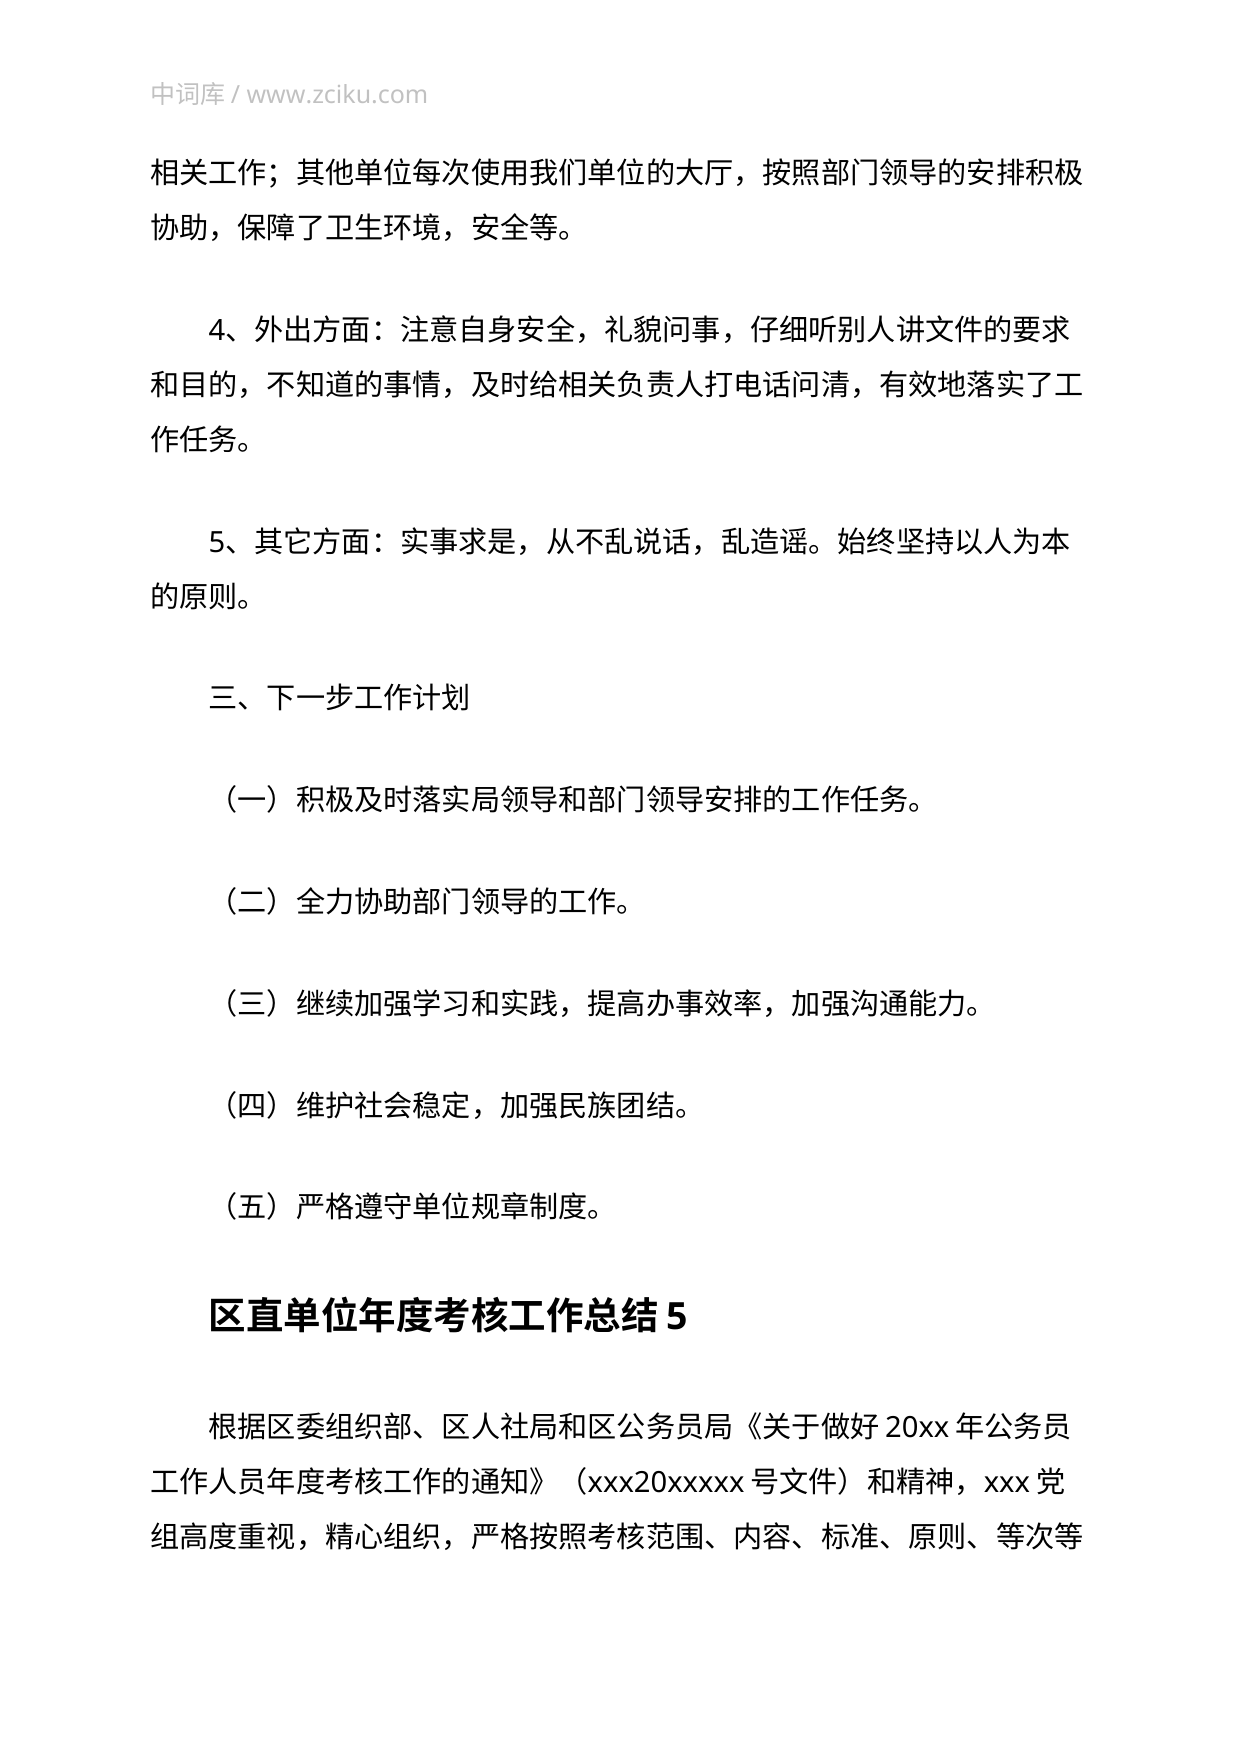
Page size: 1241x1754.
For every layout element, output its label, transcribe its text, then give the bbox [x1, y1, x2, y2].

text （三）继续加强学习和实践，提高办事效率，加强沟通能力。 [150, 980, 1090, 1023]
text （二）全力协助部门领导的工作。 [150, 879, 1090, 921]
text （一）积极及时落实局领导和部门领导安排的工作任务。 [150, 777, 1090, 819]
text （四）维护社会稳定，加强民族团结。 [150, 1082, 1090, 1124]
text 区直单位年度考核工作总结5 [150, 1286, 1090, 1340]
text 5、其它方面：实事求是，从不乱说话，乱造谣。始终坚持以人为本的原则。 [150, 518, 1090, 616]
text 三、下一步工作计划 [150, 675, 1090, 717]
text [150, 150, 1090, 247]
text （五）严格遵守单位规章制度。 [150, 1184, 1090, 1226]
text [150, 1403, 1090, 1556]
text 4、外出方面：注意自身安全，礼貌问事，仔细听别人讲文件的要求和目的，不知道的事情，及时给相关负责人打电话问清，有效地落实了工作任务。 [150, 307, 1090, 459]
